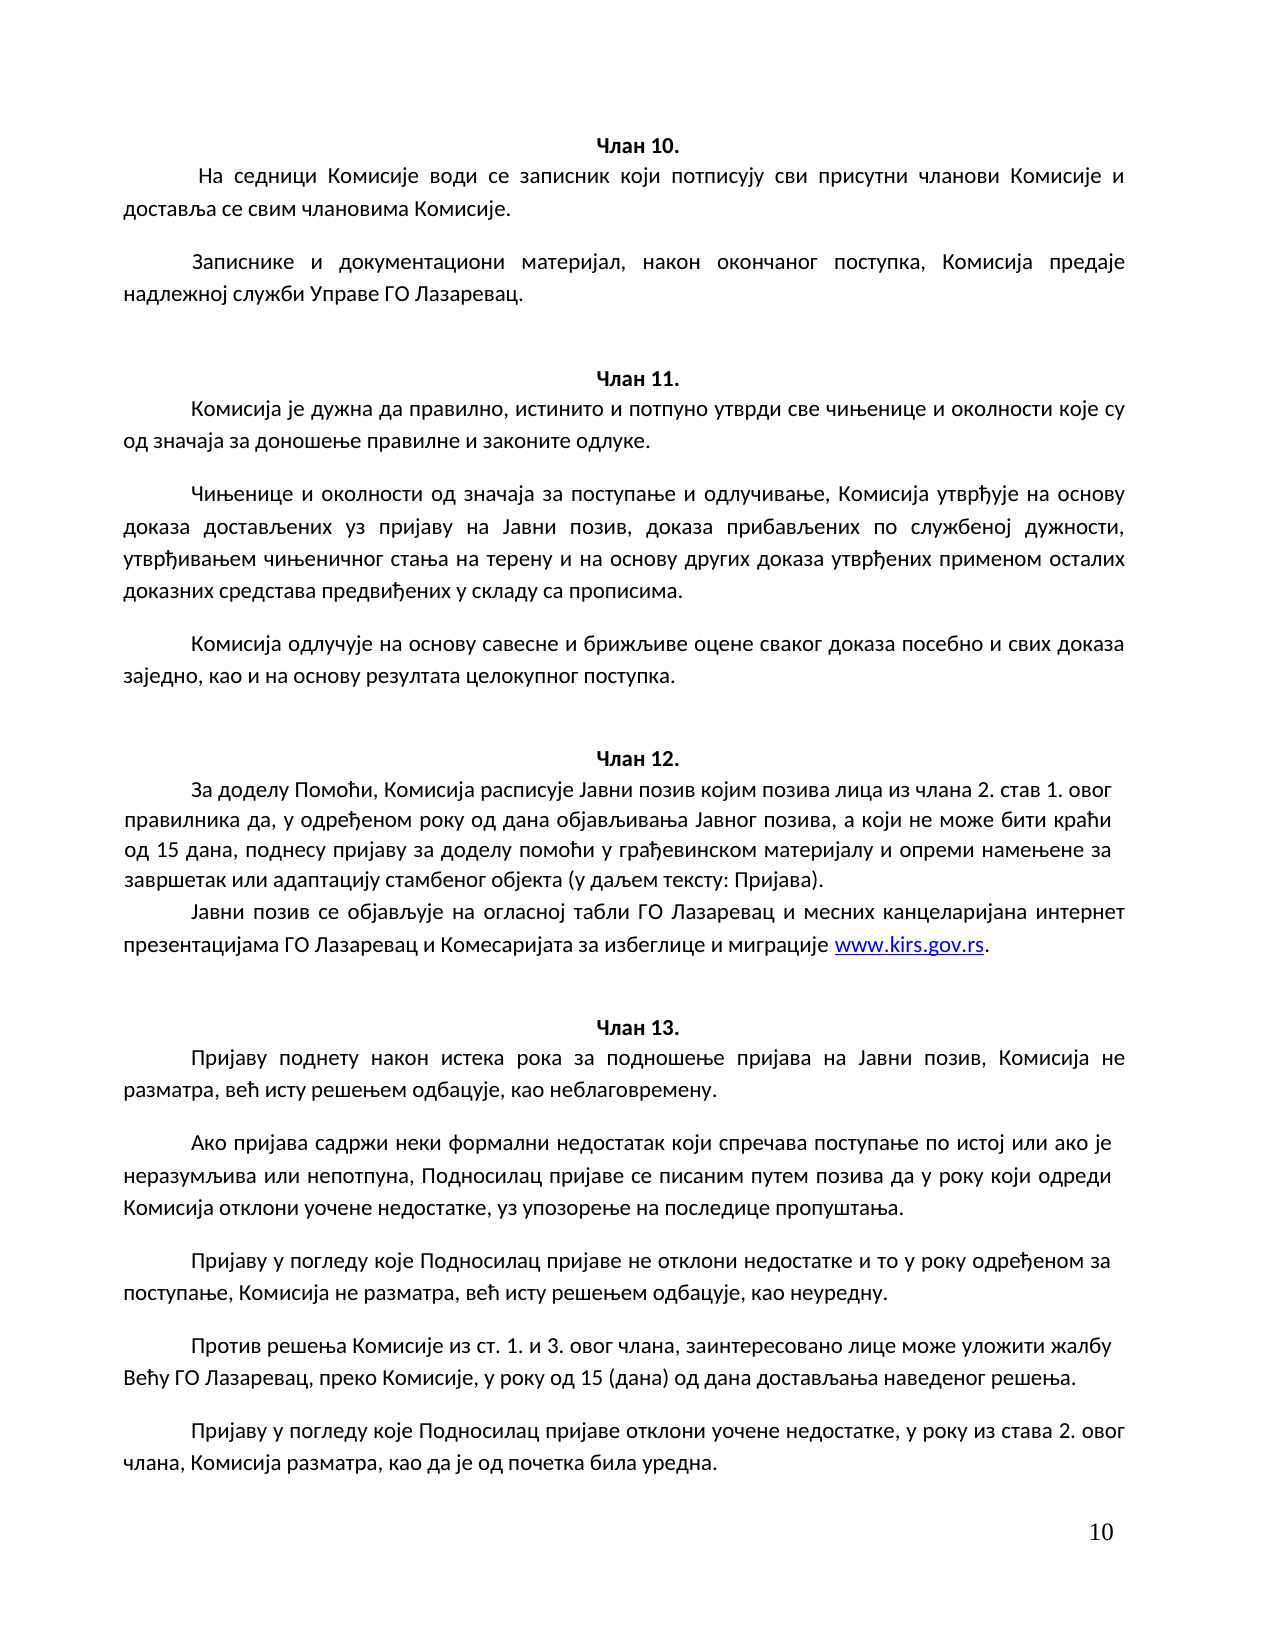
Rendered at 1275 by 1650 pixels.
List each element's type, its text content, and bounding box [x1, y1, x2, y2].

text Пријаву у погледу које Подносилац пријаве не отклони недостатке и то у року одређеном за поступање, Комисија не разматра, већ исту решењем одбацује, као неуредну. [123, 1246, 1113, 1306]
text Комисија одлучује на основу савесне и брижљиве оцене сваког доказа посебно и свих доказа заједно, као и на основу резултата целокупног поступка. [123, 629, 1126, 689]
text Члан 13. [192, 1013, 1084, 1041]
text Јавни позив се објављује на огласној табли ГО Лазаревац и месних канцеларијана интернет презентацијама ГО Лазаревац и Комесаријата за избеглице и миграције www.kirs.gov.rs. [123, 897, 1126, 958]
text Члан 12. [192, 744, 1084, 773]
text Пријаву у погледу које Подносилац пријаве отклони уочене недостатке, у року из става 2. овог члана, Комисија разматра, као да је од почетка била уредна. [123, 1416, 1126, 1477]
text За доделу Помоћи, Комисија расписује Јавни позив којим позива лица из члана 2. став 1. овог правилника да, у одређеном року од дана објављивања Јавног позива, а који не може бити краћи од 15 дана, поднесу пријаву за доделу помоћи у грађевинском материјалу и опреми намењене за завршетак или адаптацију стамбеног објекта (у даљем тексту: Пријава). [124, 775, 1113, 893]
text Члан 10. [192, 131, 1084, 159]
text Записнике и документациони материјал, након окончаног поступка, Комисија предаје надлежној служби Управе ГО Лазаревац. [123, 247, 1126, 307]
text Ако пријава садржи неки формални недостатак који спречава поступање по истој или ако је неразумљива или непотпуна, Подносилац пријаве се писаним путем позива да у року који одреди Комисија отклони уочене недостатке, уз упозорење на последице пропуштања. [123, 1128, 1113, 1221]
text Против решења Комисије из ст. 1. и 3. овог члана, заинтересовано лице може уложити жалбу Већу ГО Лазаревац, преко Комисије, у року од 15 (дана) од дана достављања наведеног решења. [123, 1331, 1113, 1391]
text Члан 11. [192, 364, 1084, 392]
text Комисија је дужна да правилно, истинито и потпуно утврди све чињенице и околности које су од значаја за доношење правилне и законите одлуке. [123, 394, 1126, 454]
text Чињенице и околности од значаја за поступање и одлучивање, Комисија утврђује на основу доказа достављених уз пријаву на Јавни позив, доказа прибављених по службеној дужности, утврђивањем чињеничног стања на терену и на основу других доказа утврђених применом осталих доказних средстава предвиђених у складу са прописима. [123, 479, 1126, 604]
text На седници Комисије води се записник који потписују сви присутни чланови Комисије и доставља се свим члановима Комисије. [123, 162, 1126, 222]
text Пријаву поднету након истека рока за подношење пријава на Јавни позив, Комисија не разматра, већ исту решењем одбацује, као неблаговремену. [123, 1043, 1126, 1103]
